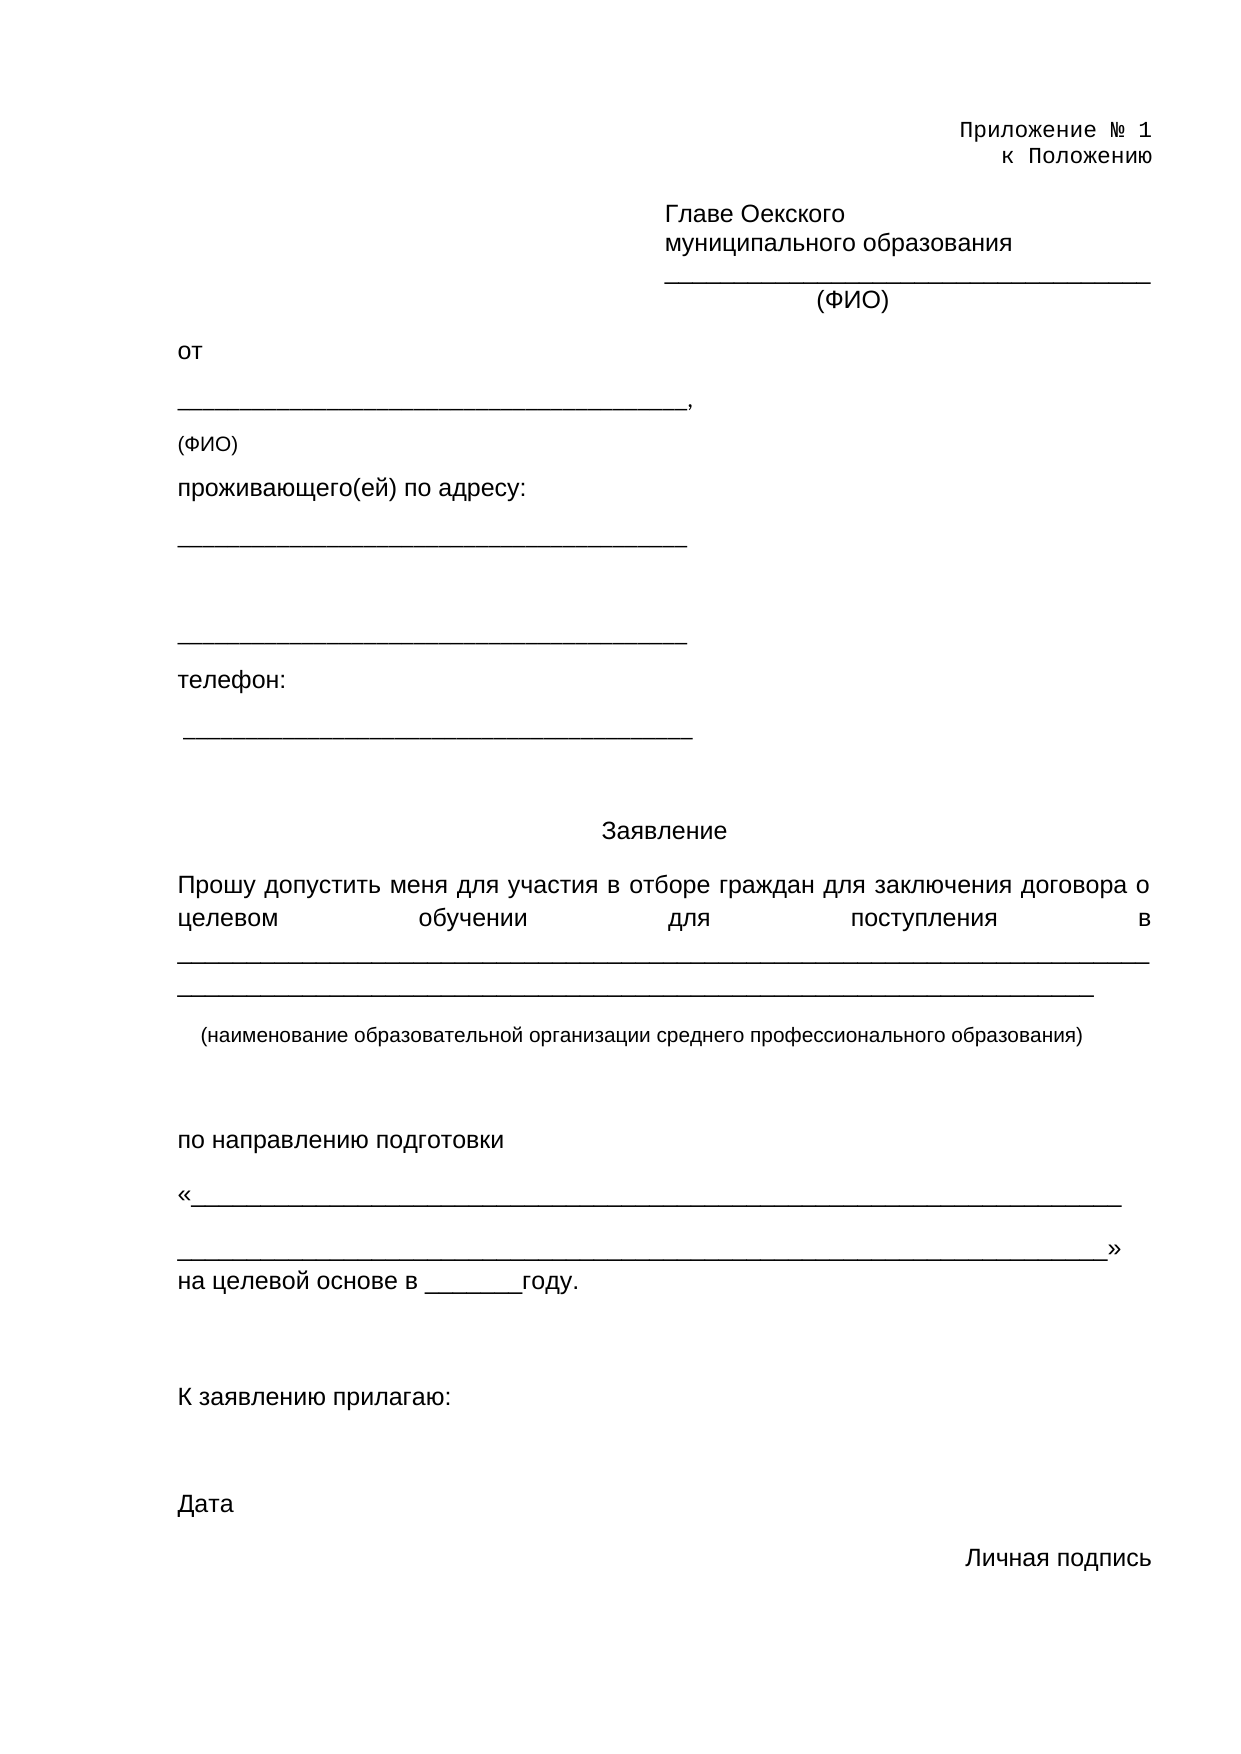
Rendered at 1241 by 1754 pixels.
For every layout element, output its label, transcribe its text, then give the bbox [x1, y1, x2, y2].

text К заявлению прилагаю: [177, 1382, 1152, 1410]
text ___________________________________________________________________» на целевой основе в _______году. [177, 1233, 1152, 1295]
text Прошу допустить меня для участия в отборе граждан для заключения договора о целевом обучении для поступления в ________________________________________________________________________________________________________________________________________ [177, 870, 1152, 998]
text ___________________________________ [664, 256, 1152, 285]
text по направлению подготовки [177, 1125, 1152, 1154]
text муниципального образования [664, 227, 1152, 256]
text (ФИО) [177, 434, 1152, 455]
text Главе Оекского [664, 199, 1152, 227]
text телефон: [177, 667, 1152, 693]
text Личная подпись [177, 1543, 1152, 1572]
text Приложение № 1 [177, 118, 1152, 144]
text от [177, 339, 1152, 365]
text _________________________________________ [177, 523, 1152, 550]
text Дата [177, 1489, 1152, 1518]
text _________________________________________, [177, 386, 1152, 413]
text _________________________________________ [177, 714, 1152, 742]
text к Положению [177, 144, 1152, 170]
text «___________________________________________________________________ [177, 1179, 1152, 1208]
text (ФИО) [177, 285, 1152, 314]
text (наименование образовательной организации среднего профессионального образования) [177, 1023, 1152, 1047]
text Заявление [177, 816, 1152, 845]
text проживающего(ей) по адресу: [177, 476, 1152, 502]
text _________________________________________ [177, 619, 1152, 647]
